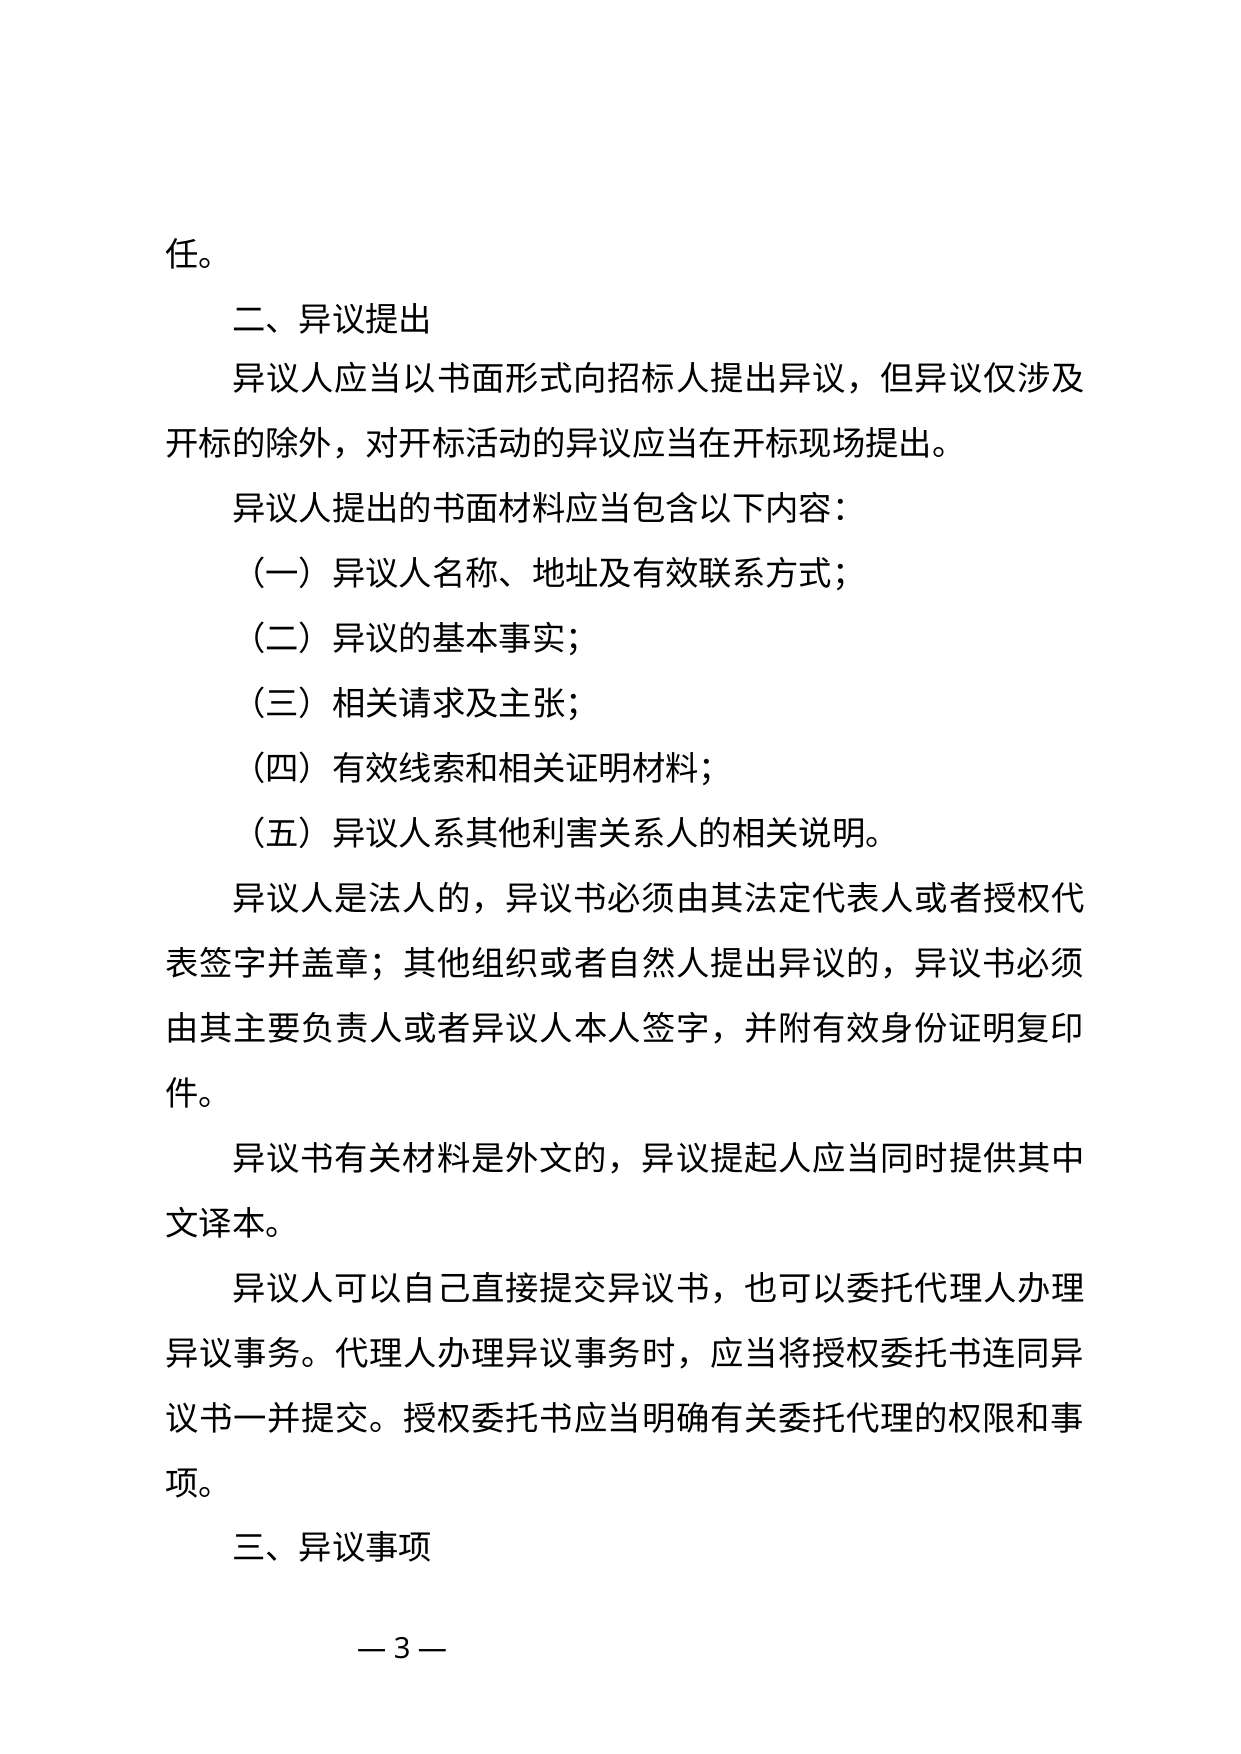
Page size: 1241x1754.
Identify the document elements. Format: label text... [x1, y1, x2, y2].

text （二）异议的基本事实； [165, 603, 1087, 668]
text （五）异议人系其他利害关系人的相关说明。 [165, 798, 1087, 863]
text （一）异议人名称、地址及有效联系方式； [165, 538, 1087, 603]
text 异议书有关材料是外文的，异议提起人应当同时提供其中文译本。 [165, 1123, 1087, 1253]
text 异议人是法人的，异议书必须由其法定代表人或者授权代表签字并盖章；其他组织或者自然人提出异议的，异议书必须由其主要负责人或者异议人本人签字，并附有效身份证明复印件。 [165, 863, 1087, 1123]
text 异议人可以自己直接提交异议书，也可以委托代理人办理异议事务。代理人办理异议事务时，应当将授权委托书连同异议书一并提交。授权委托书应当明确有关委托代理的权限和事项。 [165, 1253, 1087, 1513]
text 异议人应当以书面形式向招标人提出异议，但异议仅涉及开标的除外，对开标活动的异议应当在开标现场提出。 [165, 343, 1087, 473]
text 三、异议事项 [165, 1513, 1087, 1571]
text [165, 220, 1087, 285]
text 异议人提出的书面材料应当包含以下内容： [165, 473, 1087, 538]
text 二、异议提出 [165, 285, 1087, 343]
text （三）相关请求及主张； [165, 668, 1087, 733]
text （四）有效线索和相关证明材料； [165, 733, 1087, 798]
